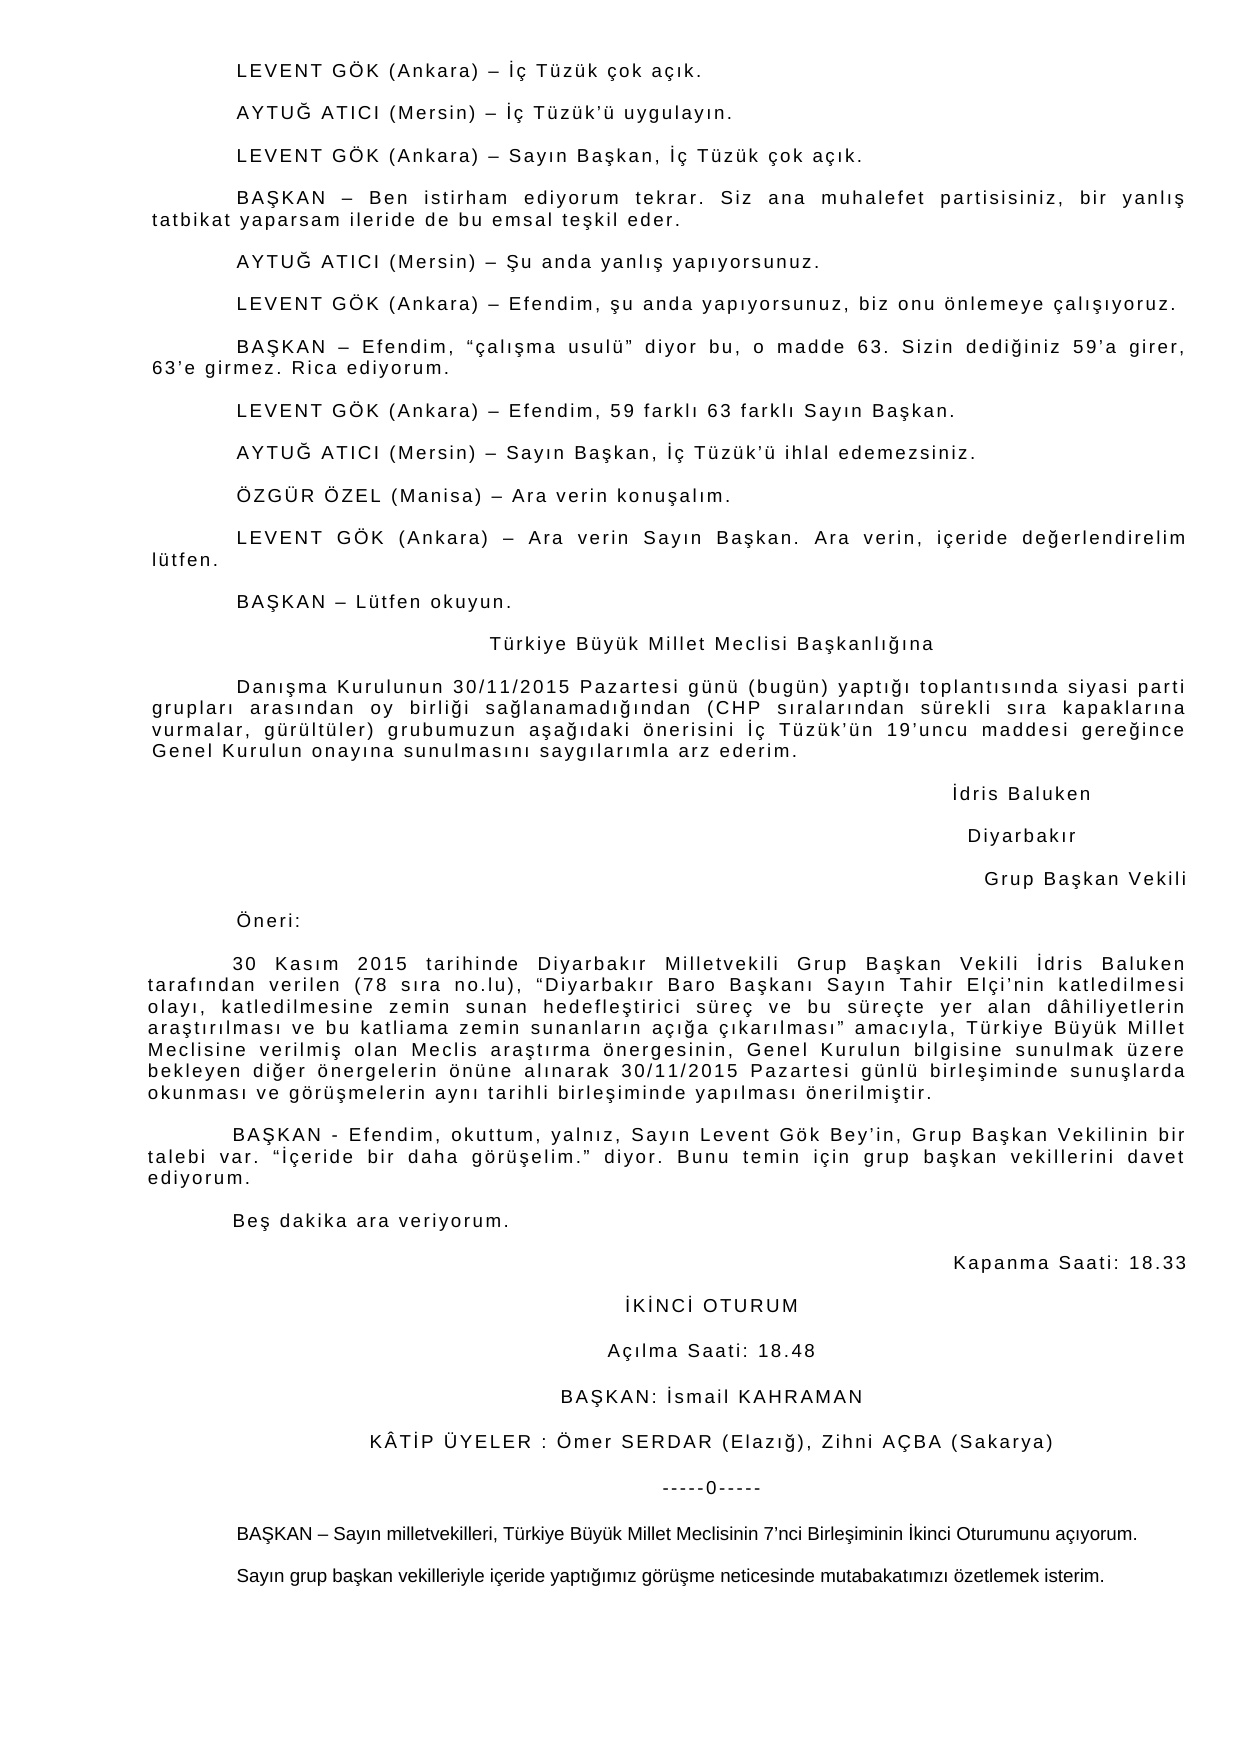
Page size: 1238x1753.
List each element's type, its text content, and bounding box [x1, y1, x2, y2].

text 30 Kasım 2015 tarihinde Diyarbakır Milletvekili Grup Başkan Vekili İdris Baluken tarafından verilen (78 sıra no.lu), “Diyarbakır Baro Başkanı Sayın Tahir Elçi’nin katledilmesi olayı, katledilmesine zemin sunan hedefleştirici süreç ve bu süreçte yer alan dâhiliyetlerin araştırılması ve bu katliama zemin sunanların açığa çıkarılması” amacıyla, Türkiye Büyük Millet Meclisine verilmiş olan Meclis araştırma önergesinin, Genel Kurulun bilgisine sunulmak üzere bekleyen diğer önergelerin önüne alınarak 30/11/2015 Pazartesi günlü birleşiminde sunuşlarda okunması ve görüşmelerin aynı tarihli birleşiminde yapılması önerilmiştir. [148, 952, 1186, 1103]
text BAŞKAN - Efendim, okuttum, yalnız, Sayın Levent Gök Bey’in, Grup Başkan Vekilinin bir talebi var. “İçeride bir daha görüşelim.” diyor. Bunu temin için grup başkan vekillerini davet ediyorum. [148, 1124, 1186, 1189]
text LEVENT GÖK (Ankara) – İç Tüzük çok açık. [152, 60, 1186, 81]
text BAŞKAN – Efendim, “çalışma usulü” diyor bu, o madde 63. Sizin dediğiniz 59’a girer, 63’e girmez. Rica ediyorum. [152, 336, 1186, 379]
text -----0----- [152, 1477, 1186, 1498]
text BAŞKAN: İsmail KAHRAMAN [152, 1386, 1186, 1407]
text İdris Baluken [152, 783, 1186, 804]
text Grup Başkan Vekili [152, 867, 1186, 889]
text Türkiye Büyük Millet Meclisi Başkanlığına [152, 633, 1186, 655]
text KÂTİP ÜYELER : Ömer SERDAR (Elazığ), Zihni AÇBA (Sakarya) [152, 1431, 1186, 1453]
text Danışma Kurulunun 30/11/2015 Pazartesi günü (bugün) yaptığı toplantısında siyasi parti grupları arasından oy birliği sağlanamadığından (CHP sıralarından sürekli sıra kapaklarına vurmalar, gürültüler) grubumuzun aşağıdaki önerisini İç Tüzük’ün 19’uncu maddesi gereğince Genel Kurulun onayına sunulmasını saygılarımla arz ederim. [152, 676, 1186, 762]
text Sayın grup başkan vekilleriyle içeride yaptığımız görüşme neticesinde mutabakatımızı özetlemek isterim. [152, 1565, 1186, 1586]
text LEVENT GÖK (Ankara) – Efendim, 59 farklı 63 farklı Sayın Başkan. [152, 399, 1186, 421]
text LEVENT GÖK (Ankara) – Ara verin Sayın Başkan. Ara verin, içeride değerlendirelim lütfen. [152, 527, 1186, 570]
text AYTUĞ ATICI (Mersin) – Sayın Başkan, İç Tüzük’ü ihlal edemezsiniz. [152, 442, 1186, 463]
text Açılma Saati: 18.48 [152, 1340, 1186, 1362]
text Diyarbakır [152, 825, 1186, 847]
text ÖZGÜR ÖZEL (Manisa) – Ara verin konuşalım. [152, 484, 1186, 506]
text Öneri: [152, 910, 1186, 931]
text AYTUĞ ATICI (Mersin) – İç Tüzük’ü uygulayın. [152, 102, 1186, 124]
text LEVENT GÖK (Ankara) – Efendim, şu anda yapıyorsunuz, biz onu önlemeye çalışıyoruz. [152, 293, 1186, 315]
text BAŞKAN – Sayın milletvekilleri, Türkiye Büyük Millet Meclisinin 7’nci Birleşiminin İkinci Oturumunu açıyorum. [152, 1522, 1186, 1544]
text Kapanma Saati: 18.33 [148, 1252, 1186, 1273]
text BAŞKAN – Ben istirham ediyorum tekrar. Siz ana muhalefet partisisiniz, bir yanlış tatbikat yaparsam ileride de bu emsal teşkil eder. [152, 187, 1186, 230]
text BAŞKAN – Lütfen okuyun. [152, 591, 1186, 612]
text Beş dakika ara veriyorum. [148, 1209, 1186, 1231]
text İKİNCİ OTURUM [152, 1294, 1186, 1316]
text AYTUĞ ATICI (Mersin) – Şu anda yanlış yapıyorsunuz. [152, 251, 1186, 272]
text LEVENT GÖK (Ankara) – Sayın Başkan, İç Tüzük çok açık. [152, 144, 1186, 166]
